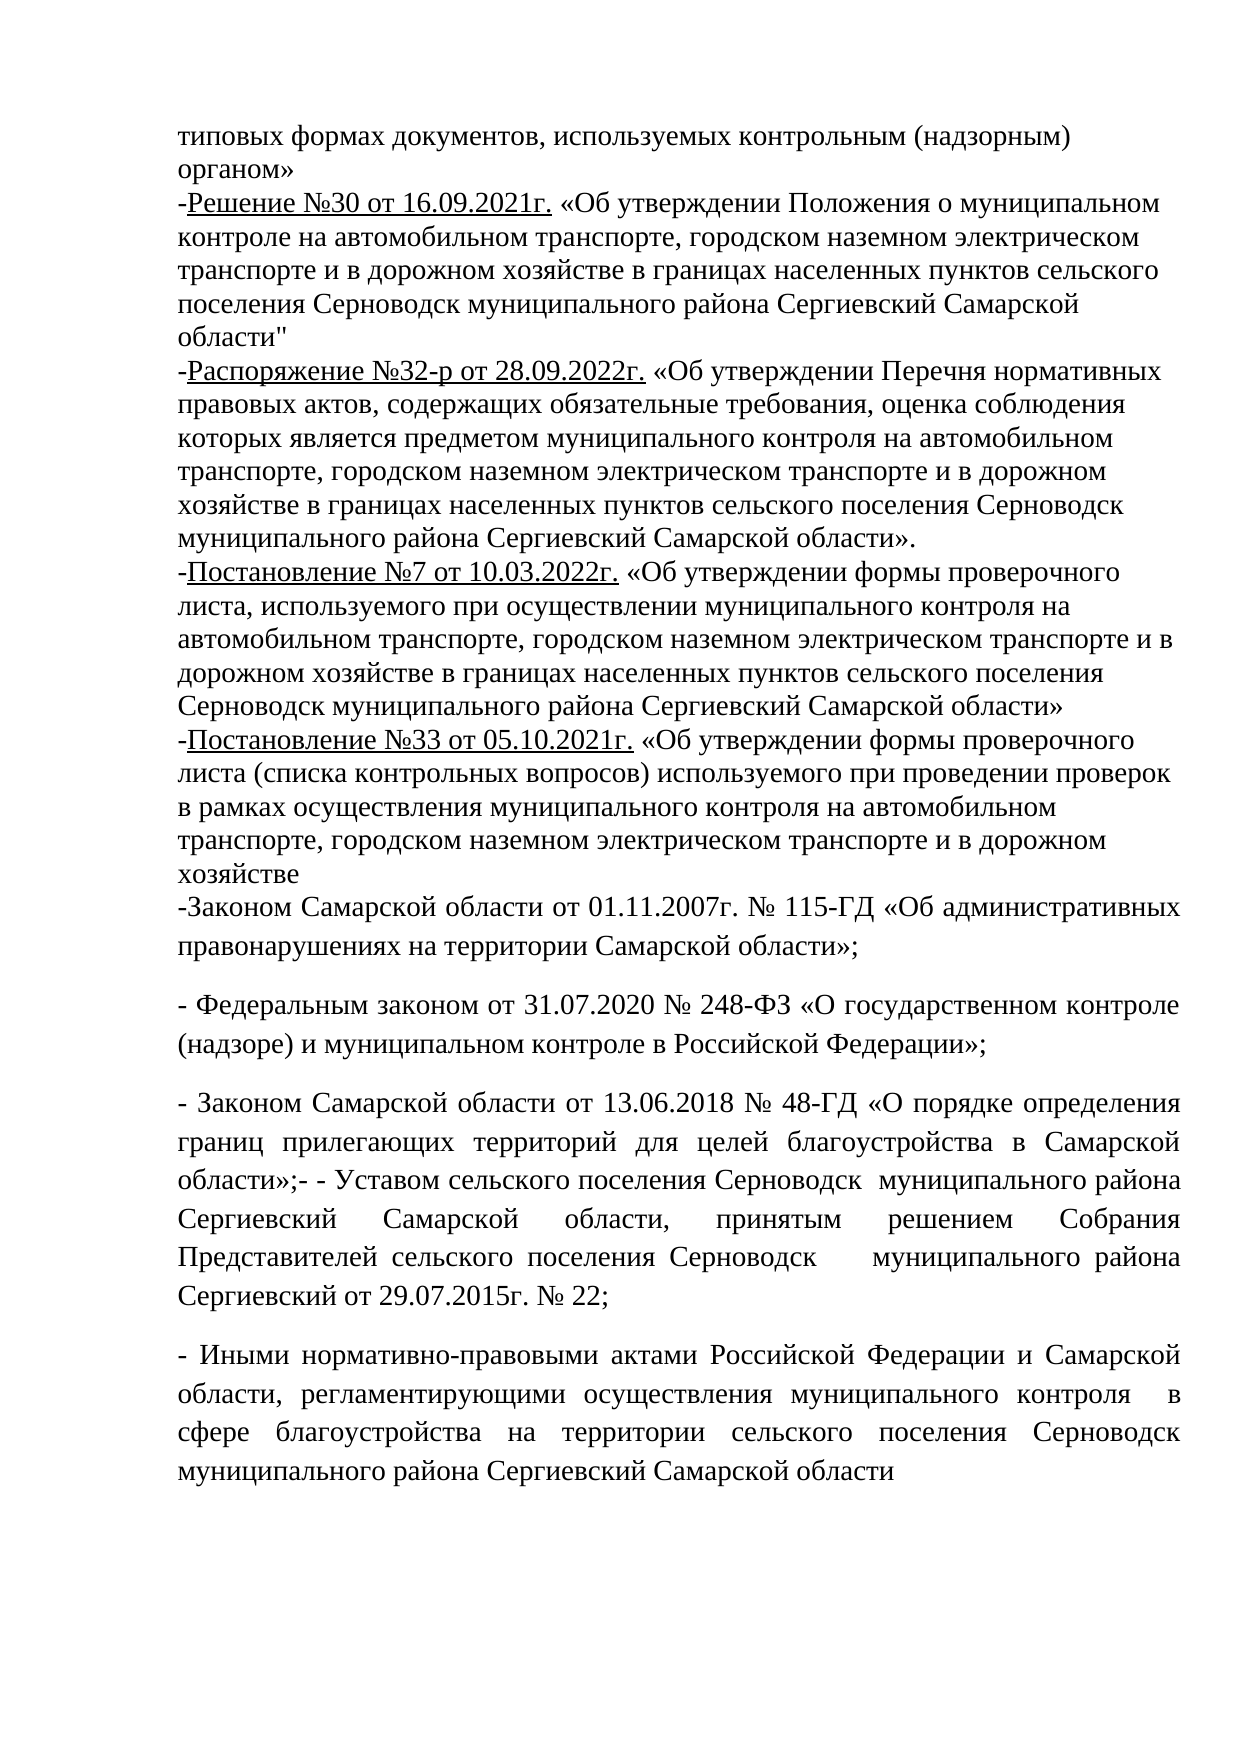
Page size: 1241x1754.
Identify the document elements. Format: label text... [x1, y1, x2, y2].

text - Законом Самарской области от 13.06.2018 № 48-ГД «О порядке определения границ прилегающих территорий для целей благоустройства в Самарской области»;- - Уставом сельского поселения Серноводск муниципального района Сергиевский Самарской области, принятым решением Собрания Представителей сельского поселения Серноводск муниципального района Сергиевский от 29.07.2015г. № 22; [177, 1085, 1181, 1312]
text -Законом Самарской области от 01.11.2007г. № 115-ГД «Об административных правонарушениях на территории Самарской области»; [177, 889, 1181, 962]
text -Постановление №33 от 05.10.2021г. «Об утверждении формы проверочного листа (списка контрольных вопросов) используемого при проведении проверок в рамках осуществления муниципального контроля на автомобильном транспорте, городском наземном электрическом транспорте и в дорожном хозяйстве [177, 722, 1181, 889]
text - Федеральным законом от 31.07.2020 № 248-ФЗ «О государственном контроле (надзоре) и муниципальном контроле в Российской Федерации»; [177, 987, 1181, 1059]
text -Постановление №7 от 10.03.2022г. «Об утверждении формы проверочного листа, используемого при осуществлении муниципального контроля на автомобильном транспорте, городском наземном электрическом транспорте и в дорожном хозяйстве в границах населенных пунктов сельского поселения Серноводск муниципального района Сергиевский Самарской области» [177, 554, 1181, 722]
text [177, 118, 1181, 185]
text -Решение №30 от 16.09.2021г. «Об утверждении Положения о муниципальном контроле на автомобильном транспорте, городском наземном электрическом транспорте и в дорожном хозяйстве в границах населенных пунктов сельского поселения Серноводск муниципального района Сергиевский Самарской области" [177, 185, 1181, 353]
text - Иными нормативно-правовыми актами Российской Федерации и Самарской области, регламентирующими осуществления муниципального контроля в сфере благоустройства на территории сельского поселения Серноводск муниципального района Сергиевский Самарской области [177, 1337, 1181, 1487]
text -Распоряжение №32-р от 28.09.2022г. «Об утверждении Перечня нормативных правовых актов, содержащих обязательные требования, оценка соблюдения которых является предметом муниципального контроля на автомобильном транспорте, городском наземном электрическом транспорте и в дорожном хозяйстве в границах населенных пунктов сельского поселения Серноводск муниципального района Сергиевский Самарской области». [177, 353, 1181, 554]
